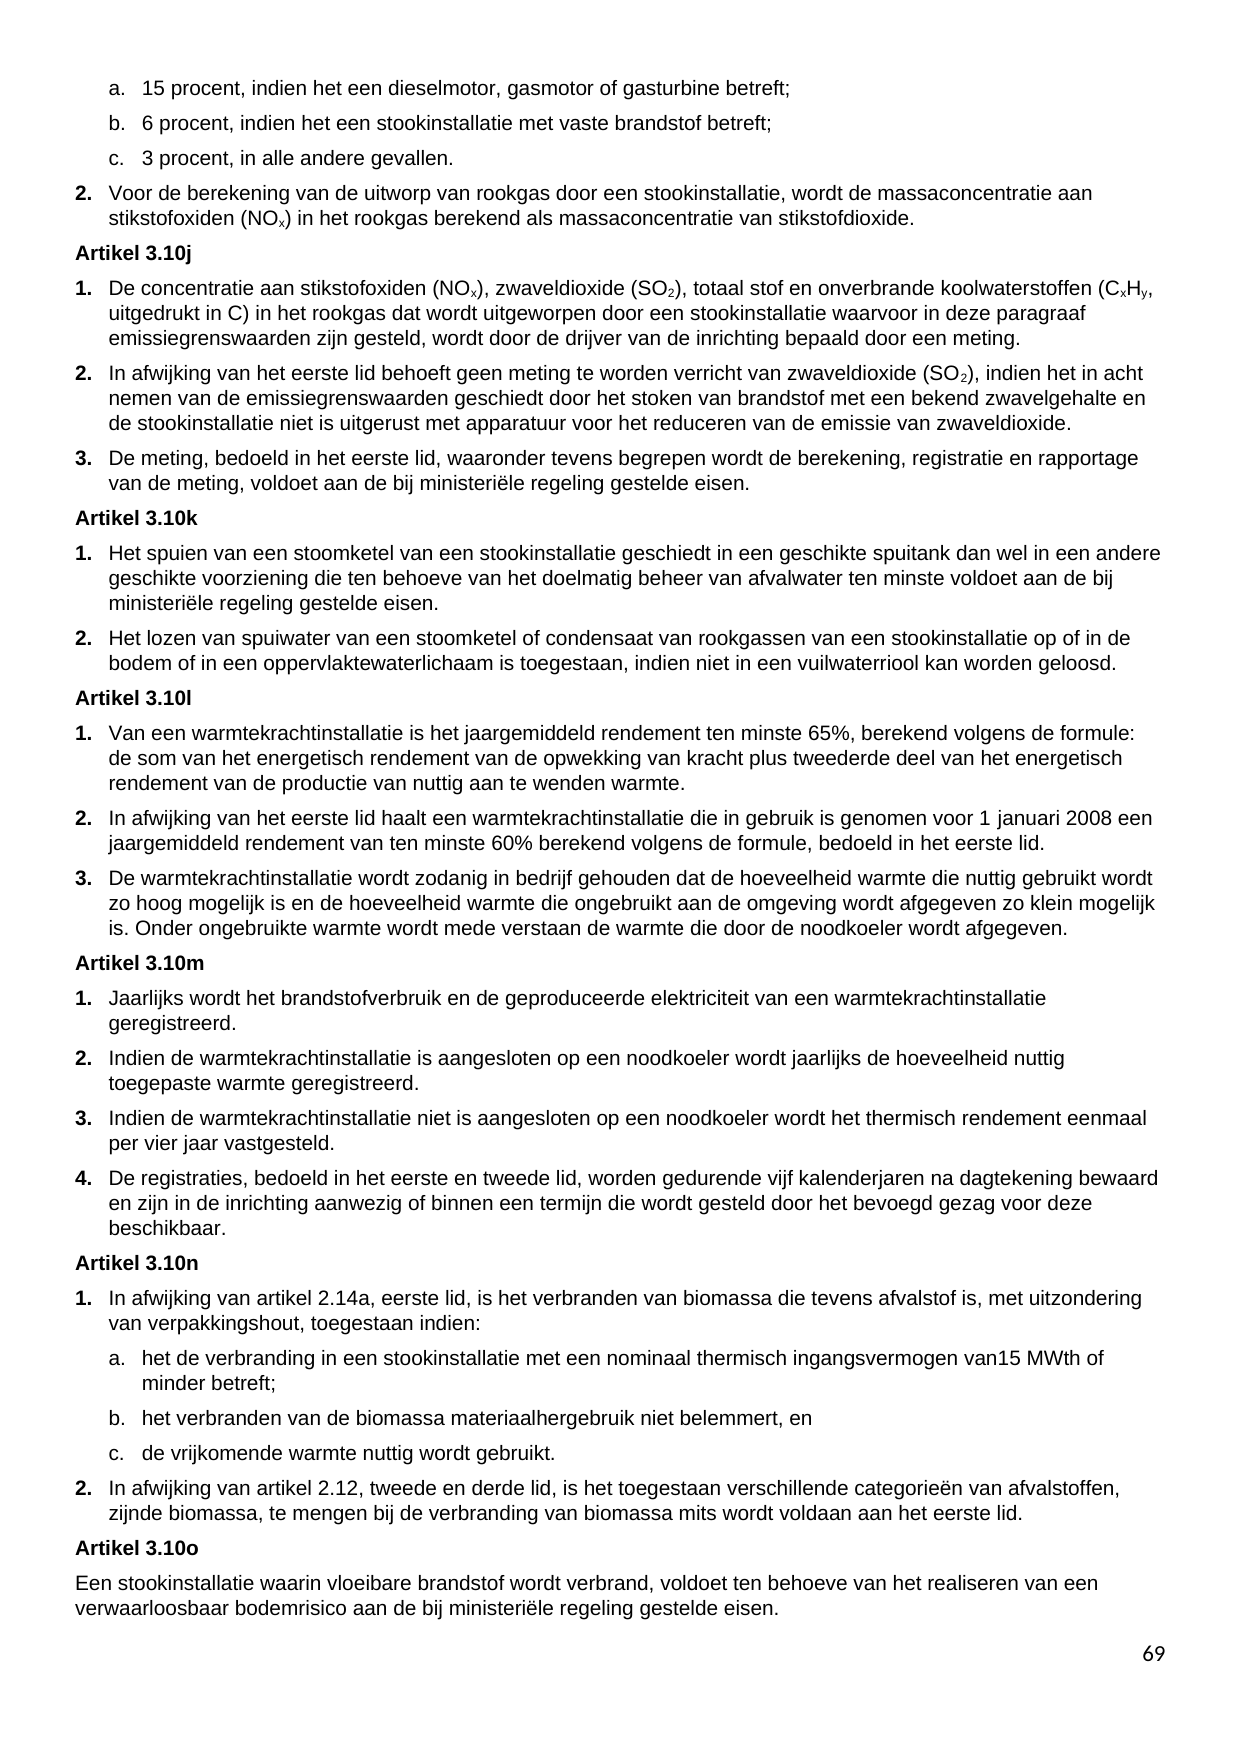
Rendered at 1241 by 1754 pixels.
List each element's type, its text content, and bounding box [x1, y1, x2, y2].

text 2. In afwijking van het eerste lid behoeft geen meting te worden verricht van zwaveldioxide (SO2), indien het in acht nemen van de emissiegrenswaarden geschiedt door het stoken van brandstof met een bekend zwavelgehalte en de stookinstallatie niet is uitgerust met apparatuur voor het reduceren van de emissie van zwaveldioxide. [75, 360, 1165, 435]
text 1. In afwijking van artikel 2.14a, eerste lid, is het verbranden van biomassa die tevens afvalstof is, met uitzondering van verpakkingshout, toegestaan indien: [75, 1285, 1165, 1335]
text a. 15 procent, indien het een dieselmotor, gasmotor of gasturbine betreft; [108, 75, 1165, 100]
text 3. De warmtekrachtinstallatie wordt zodanig in bedrijf gehouden dat de hoeveelheid warmte die nuttig gebruikt wordt zo hoog mogelijk is en de hoeveelheid warmte die ongebruikt aan de omgeving wordt afgegeven zo klein mogelijk is. Onder ongebruikte warmte wordt mede verstaan de warmte die door de noodkoeler wordt afgegeven. [75, 865, 1165, 940]
text Artikel 3.10m [75, 950, 1165, 975]
text b. 6 procent, indien het een stookinstallatie met vaste brandstof betreft; [108, 110, 1165, 135]
text 1. Jaarlijks wordt het brandstofverbruik en de geproduceerde elektriciteit van een warmtekrachtinstallatie geregistreerd. [75, 985, 1165, 1035]
text Artikel 3.10j [75, 240, 1165, 265]
text b. het verbranden van de biomassa materiaalhergebruik niet belemmert, en [108, 1405, 1165, 1430]
text Artikel 3.10k [75, 505, 1165, 530]
text 2. In afwijking van het eerste lid haalt een warmtekrachtinstallatie die in gebruik is genomen voor 1 januari 2008 een jaargemiddeld rendement van ten minste 60% berekend volgens de formule, bedoeld in het eerste lid. [75, 805, 1165, 855]
text Artikel 3.10n [75, 1250, 1165, 1275]
text 2. Het lozen van spuiwater van een stoomketel of condensaat van rookgassen van een stookinstallatie op of in de bodem of in een oppervlaktewaterlichaam is toegestaan, indien niet in een vuilwaterriool kan worden geloosd. [75, 625, 1165, 675]
text a. het de verbranding in een stookinstallatie met een nominaal thermisch ingangsvermogen van15 MWth of minder betreft; [108, 1345, 1165, 1395]
text 3. Indien de warmtekrachtinstallatie niet is aangesloten op een noodkoeler wordt het thermisch rendement eenmaal per vier jaar vastgesteld. [75, 1105, 1165, 1155]
text 1. Het spuien van een stoomketel van een stookinstallatie geschiedt in een geschikte spuitank dan wel in een andere geschikte voorziening die ten behoeve van het doelmatig beheer van afvalwater ten minste voldoet aan de bij ministeriële regeling gestelde eisen. [75, 540, 1165, 615]
text 4. De registraties, bedoeld in het eerste en tweede lid, worden gedurende vijf kalenderjaren na dagtekening bewaard en zijn in de inrichting aanwezig of binnen een termijn die wordt gesteld door het bevoegd gezag voor deze beschikbaar. [75, 1165, 1165, 1240]
text Artikel 3.10l [75, 685, 1165, 710]
text 2. Voor de berekening van de uitworp van rookgas door een stookinstallatie, wordt de massaconcentratie aan stikstofoxiden (NOx) in het rookgas berekend als massaconcentratie van stikstofdioxide. [75, 180, 1165, 230]
text 1. Van een warmtekrachtinstallatie is het jaargemiddeld rendement ten minste 65%, berekend volgens de formule: de som van het energetisch rendement van de opwekking van kracht plus tweederde deel van het energetisch rendement van de productie van nuttig aan te wenden warmte. [75, 720, 1165, 795]
text 2. Indien de warmtekrachtinstallatie is aangesloten op een noodkoeler wordt jaarlijks de hoeveelheid nuttig toegepaste warmte geregistreerd. [75, 1045, 1165, 1095]
text 2. In afwijking van artikel 2.12, tweede en derde lid, is het toegestaan verschillende categorieën van afvalstoffen, zijnde biomassa, te mengen bij de verbranding van biomassa mits wordt voldaan aan het eerste lid. [75, 1475, 1165, 1525]
text Artikel 3.10o [75, 1535, 1165, 1560]
text 1. De concentratie aan stikstofoxiden (NOx), zwaveldioxide (SO2), totaal stof en onverbrande koolwaterstoffen (CxHy, uitgedrukt in C) in het rookgas dat wordt uitgeworpen door een stookinstallatie waarvoor in deze paragraaf emissiegrenswaarden zijn gesteld, wordt door de drijver van de inrichting bepaald door een meting. [75, 275, 1165, 350]
text c. de vrijkomende warmte nuttig wordt gebruikt. [108, 1440, 1165, 1465]
text 3. De meting, bedoeld in het eerste lid, waaronder tevens begrepen wordt de berekening, registratie en rapportage van de meting, voldoet aan de bij ministeriële regeling gestelde eisen. [75, 445, 1165, 495]
text Een stookinstallatie waarin vloeibare brandstof wordt verbrand, voldoet ten behoeve van het realiseren van een verwaarloosbaar bodemrisico aan de bij ministeriële regeling gestelde eisen. [75, 1570, 1165, 1620]
text c. 3 procent, in alle andere gevallen. [108, 145, 1165, 170]
